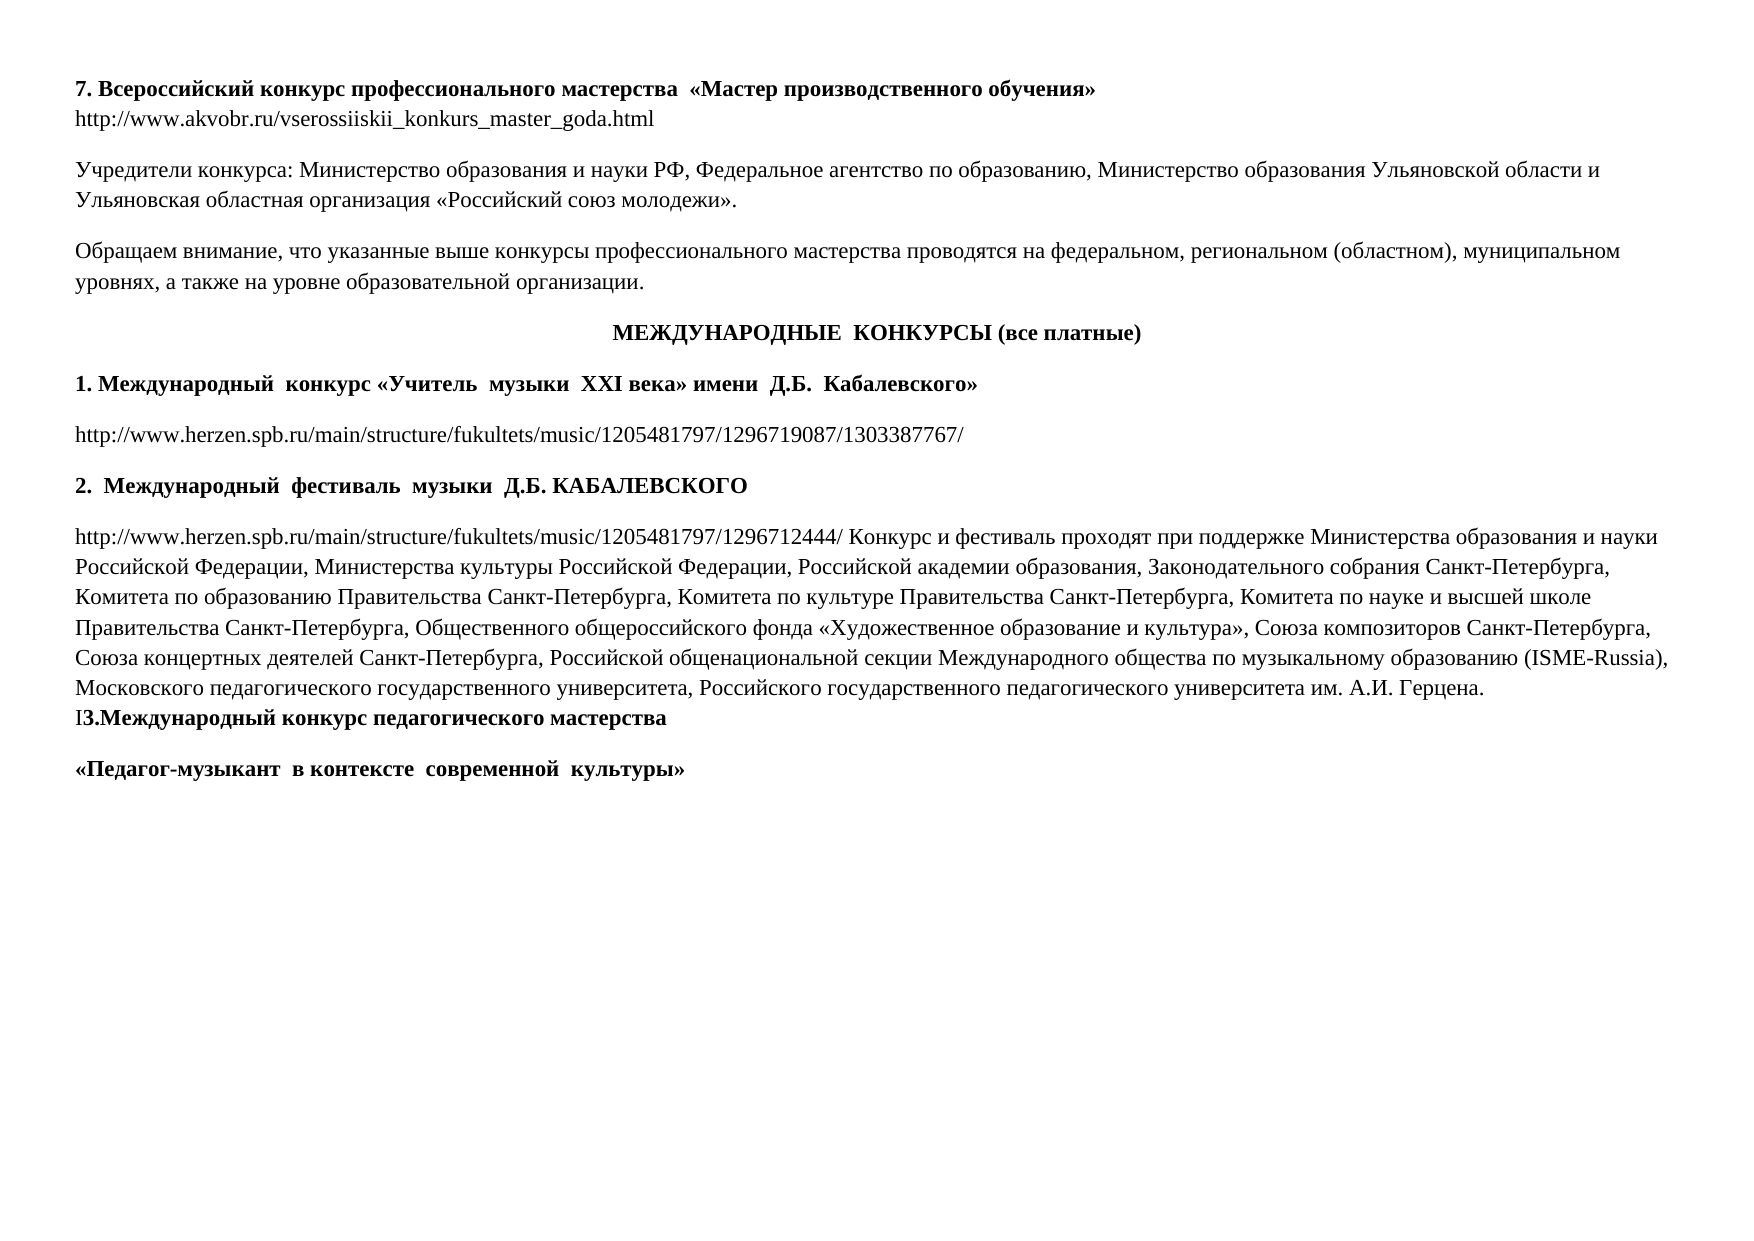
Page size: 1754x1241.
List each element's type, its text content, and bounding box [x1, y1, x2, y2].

text http://www.herzen.spb.ru/main/structure/fukultets/music/1205481797/1296712444/ Конкурс и фестиваль проходят при поддержке Министерства образования и науки Российской Федерации, Министерства культуры Российской Федерации, Российской академии образования, Законодательного собрания Санкт-Петербурга, Комитета по образованию Правительства Санкт-Петербурга, Комитета по культуре Правительства Санкт-Петербурга, Комитета по науке и высшей школе Правительства Санкт-Петербурга, Общественного общероссийского фонда «Художественное образование и культура», Союза композиторов Санкт-Петербурга, Союза концертных деятелей Санкт-Петербурга, Российской общенациональной секции Международного общества по музыкальному образованию (ISME-Russia), Московского педагогического государственного университета, Российского государственного педагогического университета им. А.И. Герцена. I3.Международный конкурс педагогического мастерства [75, 523, 1679, 731]
text http://www.herzen.spb.ru/main/structure/fukultets/music/1205481797/1296719087/1303387767/ [75, 421, 1679, 447]
text 2. Международный фестиваль музыки Д.Б. КАБАЛЕВСКОГО [75, 472, 1679, 498]
text Обращаем внимание, что указанные выше конкурсы профессионального мастерства проводятся на федеральном, региональном (областном), муниципальном уровнях, а также на уровне образовательной организации. [75, 237, 1679, 294]
text «Педагог-музыкант в контексте современной культуры» [75, 755, 1679, 782]
text МЕЖДУНАРОДНЫЕ КОНКУРСЫ (все платные) [75, 319, 1679, 345]
text Учредители конкурса: Министерство образования и науки РФ, Федеральное агентство по образованию, Министерство образования Ульяновской области и Ульяновская областная организация «Российский союз молодежи». [75, 156, 1679, 213]
text 7. Всероссийский конкурс профессионального мастерства «Мастер производственного обучения» http://www.akvobr.ru/vserossiiskii_konkurs_master_goda.html [75, 75, 1679, 132]
text 1. Международный конкурс «Учитель музыки ХХI века» имени Д.Б. Кабалевского» [75, 370, 1679, 396]
